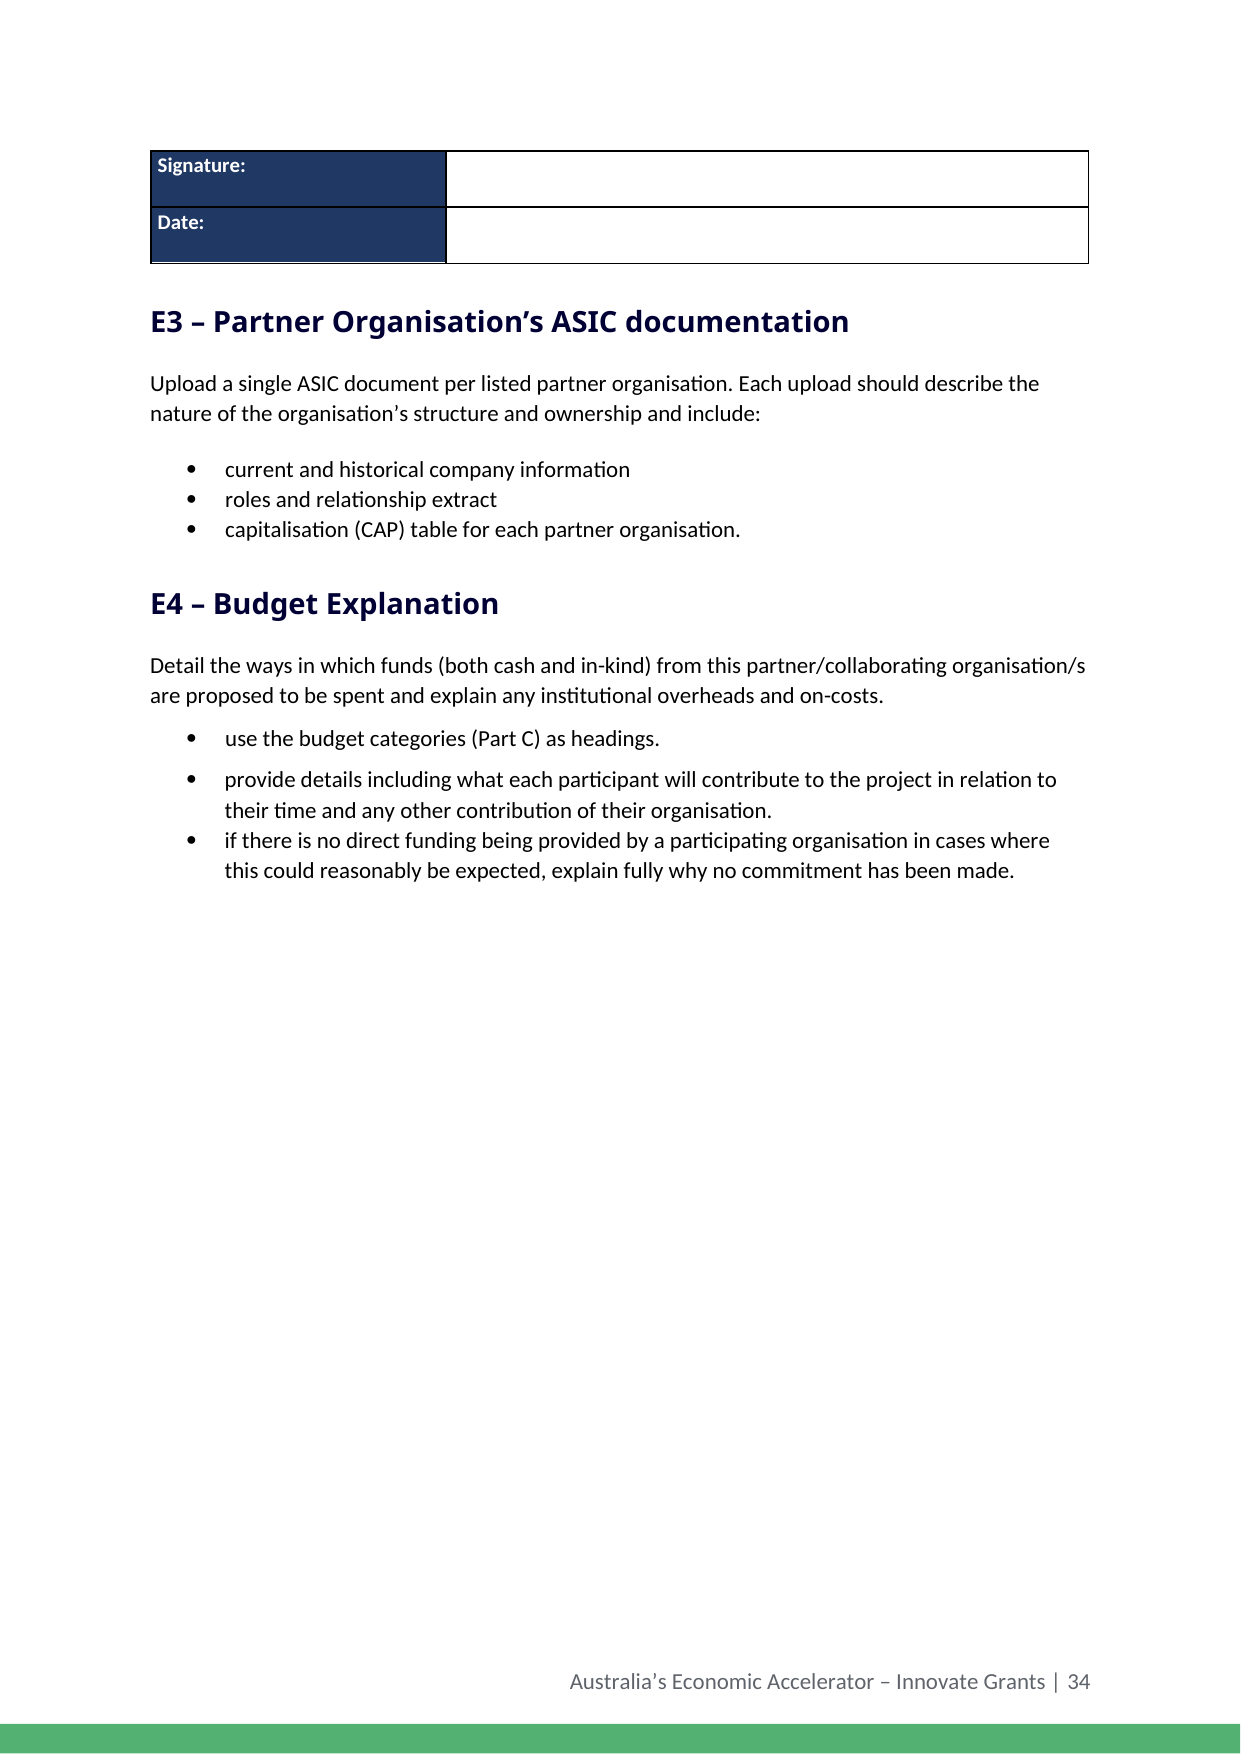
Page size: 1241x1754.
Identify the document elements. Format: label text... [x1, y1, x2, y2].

table_cell Date: [152, 208, 445, 262]
table_cell Signature: [152, 152, 445, 206]
table_cell [447, 208, 1088, 262]
list provide details including what each participant will contribute to the project in relation to their time and any other contribution of their organisation. [187, 766, 1090, 824]
list roles and relationship extract [187, 485, 1090, 513]
subtitle E3 – Partner Organisation’s ASIC documentation [150, 302, 1090, 341]
list current and historical company information [187, 455, 1090, 483]
text Detail the ways in which funds (both cash and in-kind) from this partner/collaborating organisation/s are proposed to be spent and explain any institutional overheads and on-costs. [150, 651, 1090, 709]
subtitle E4 – Budget Explanation [150, 583, 1090, 623]
list use the budget categories (Part C) as headings. [187, 724, 1090, 752]
table_cell [447, 152, 1088, 206]
list if there is no direct funding being provided by a participating organisation in cases where this could reasonably be expected, explain fully why no commitment has been made. [187, 826, 1090, 884]
list capitalisation (CAP) table for each partner organisation. [187, 515, 1090, 543]
text Upload a single ASIC document per listed partner organisation. Each upload should describe the nature of the organisation’s structure and ownership and include: [150, 369, 1090, 428]
